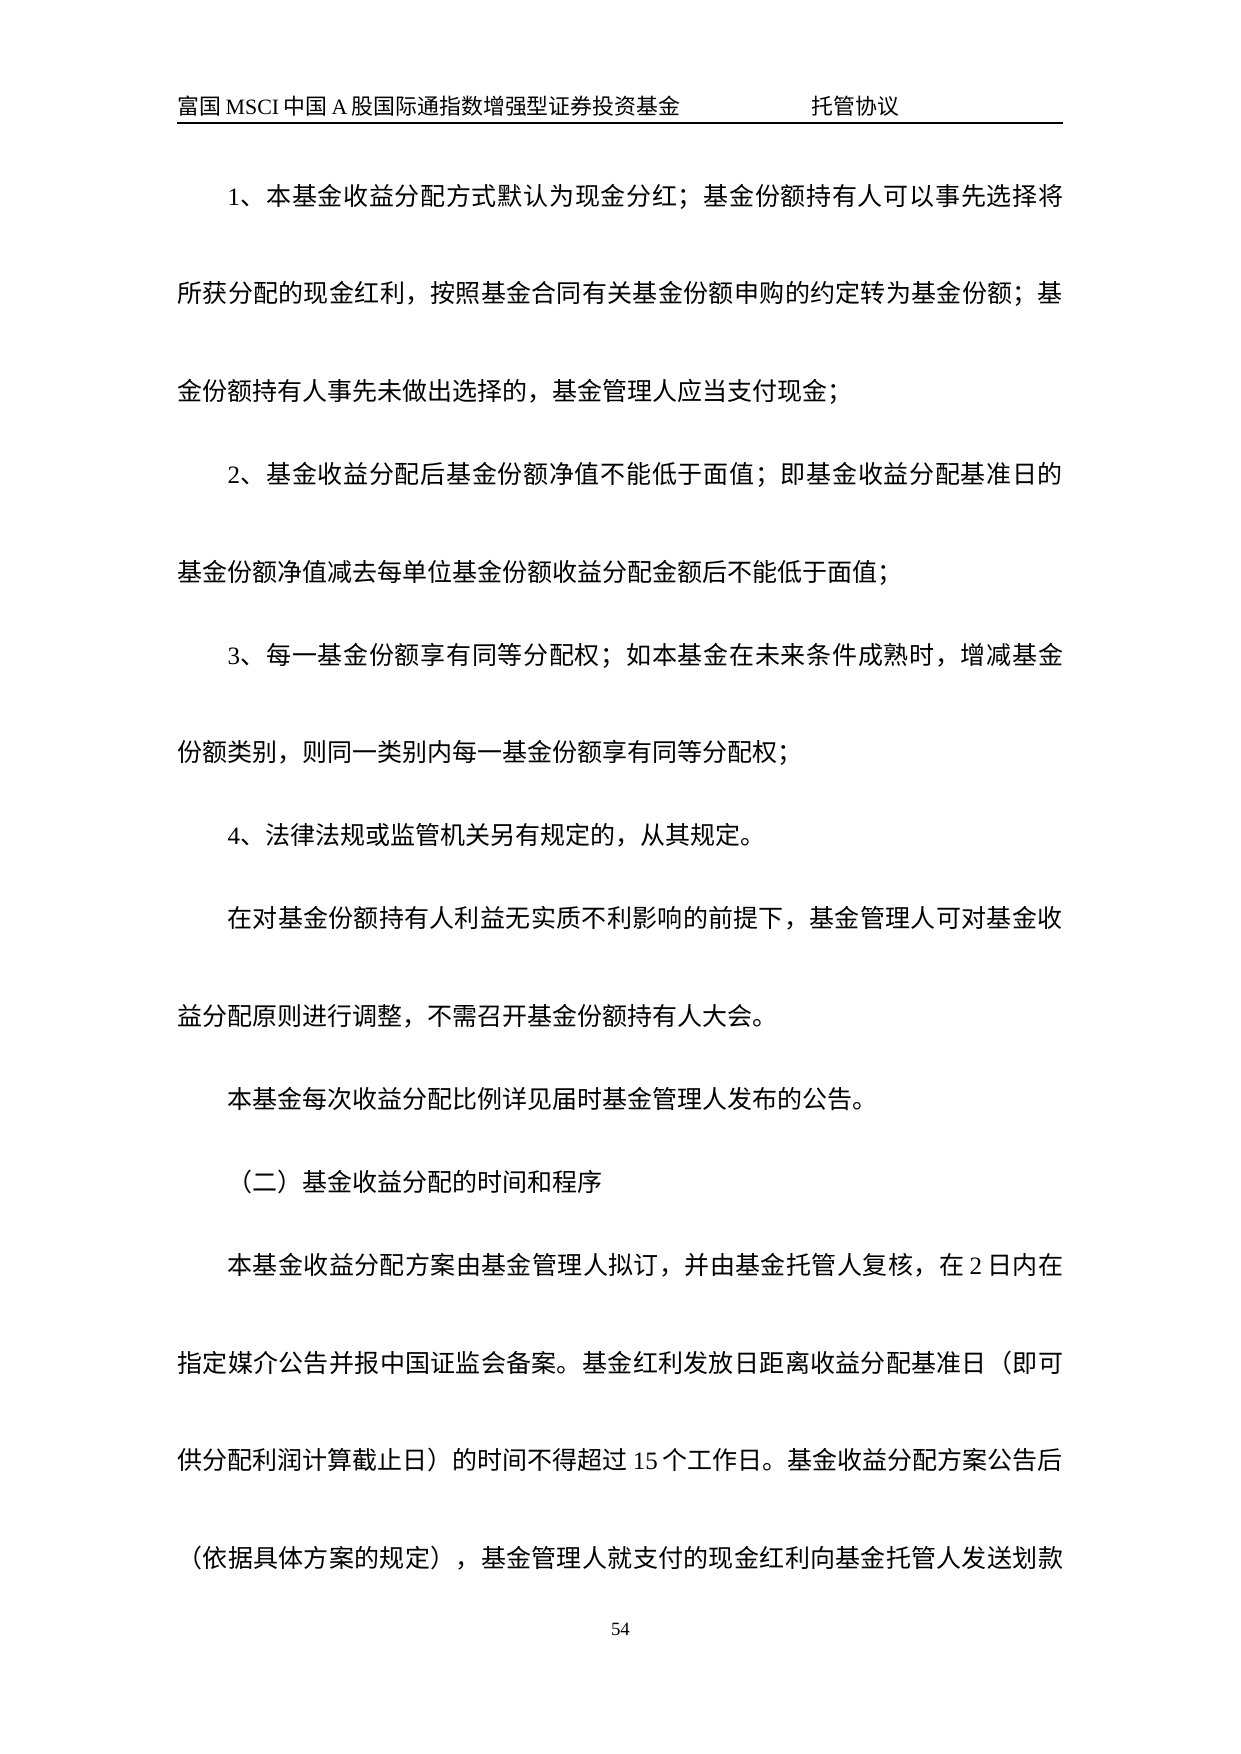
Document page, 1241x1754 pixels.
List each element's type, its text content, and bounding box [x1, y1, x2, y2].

text 在对基金份额持有人利益无实质不利影响的前提下，基金管理人可对基金收益分配原则进行调整，不需召开基金份额持有人大会。 [177, 884, 1063, 1047]
text 1、本基金收益分配方式默认为现金分红；基金份额持有人可以事先选择将所获分配的现金红利，按照基金合同有关基金份额申购的约定转为基金份额；基金份额持有人事先未做出选择的，基金管理人应当支付现金； [177, 162, 1063, 422]
text 2、基金收益分配后基金份额净值不能低于面值；即基金收益分配基准日的基金份额净值减去每单位基金份额收益分配金额后不能低于面值； [177, 440, 1063, 603]
text 本基金每次收益分配比例详见届时基金管理人发布的公告。 [177, 1065, 1063, 1130]
text 3、每一基金份额享有同等分配权；如本基金在未来条件成熟时，增减基金份额类别，则同一类别内每一基金份额享有同等分配权； [177, 621, 1063, 783]
text （二）基金收益分配的时间和程序 [177, 1148, 1063, 1213]
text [177, 1231, 1063, 1589]
text 4、法律法规或监管机关另有规定的，从其规定。 [177, 801, 1063, 866]
